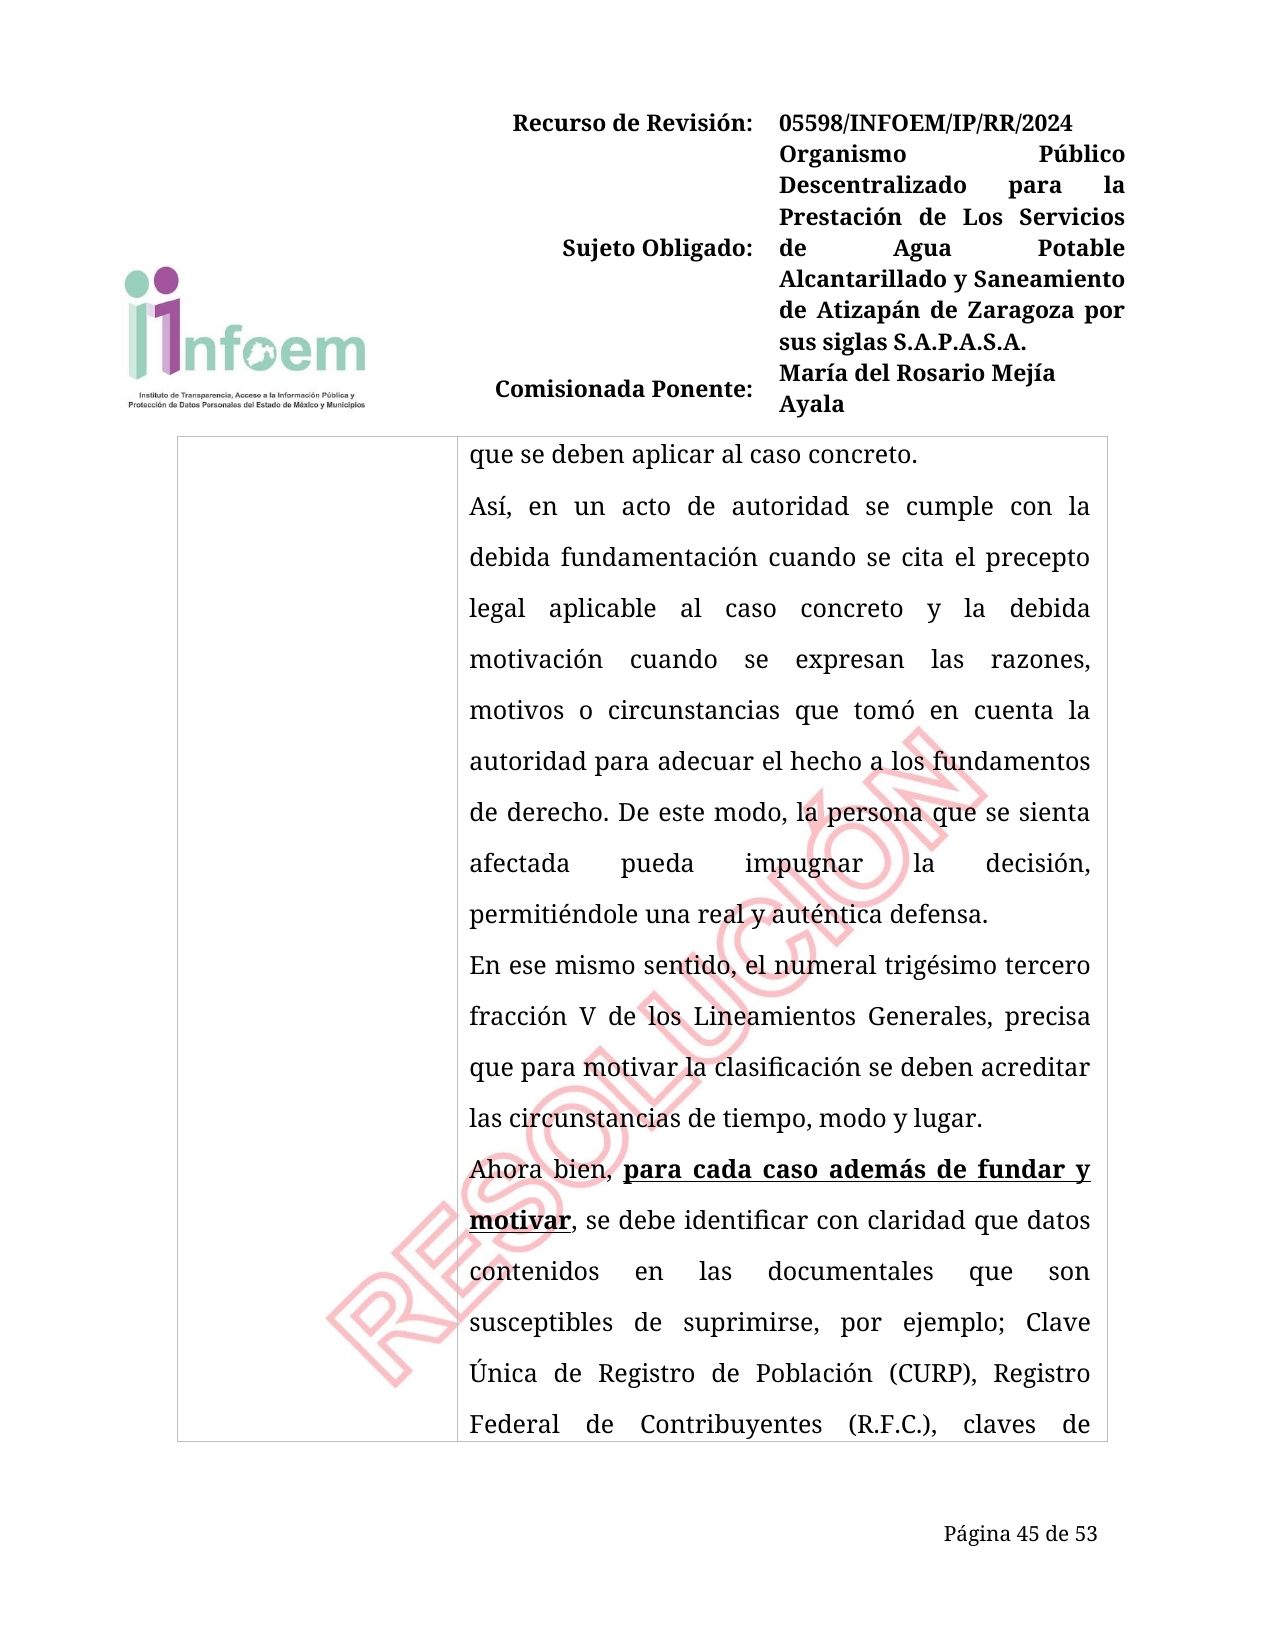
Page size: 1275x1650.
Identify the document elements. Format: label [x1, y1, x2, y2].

table_cell [178, 437, 457, 1441]
picture [5, 206, 1275, 1650]
table_cell [458, 437, 1107, 1441]
